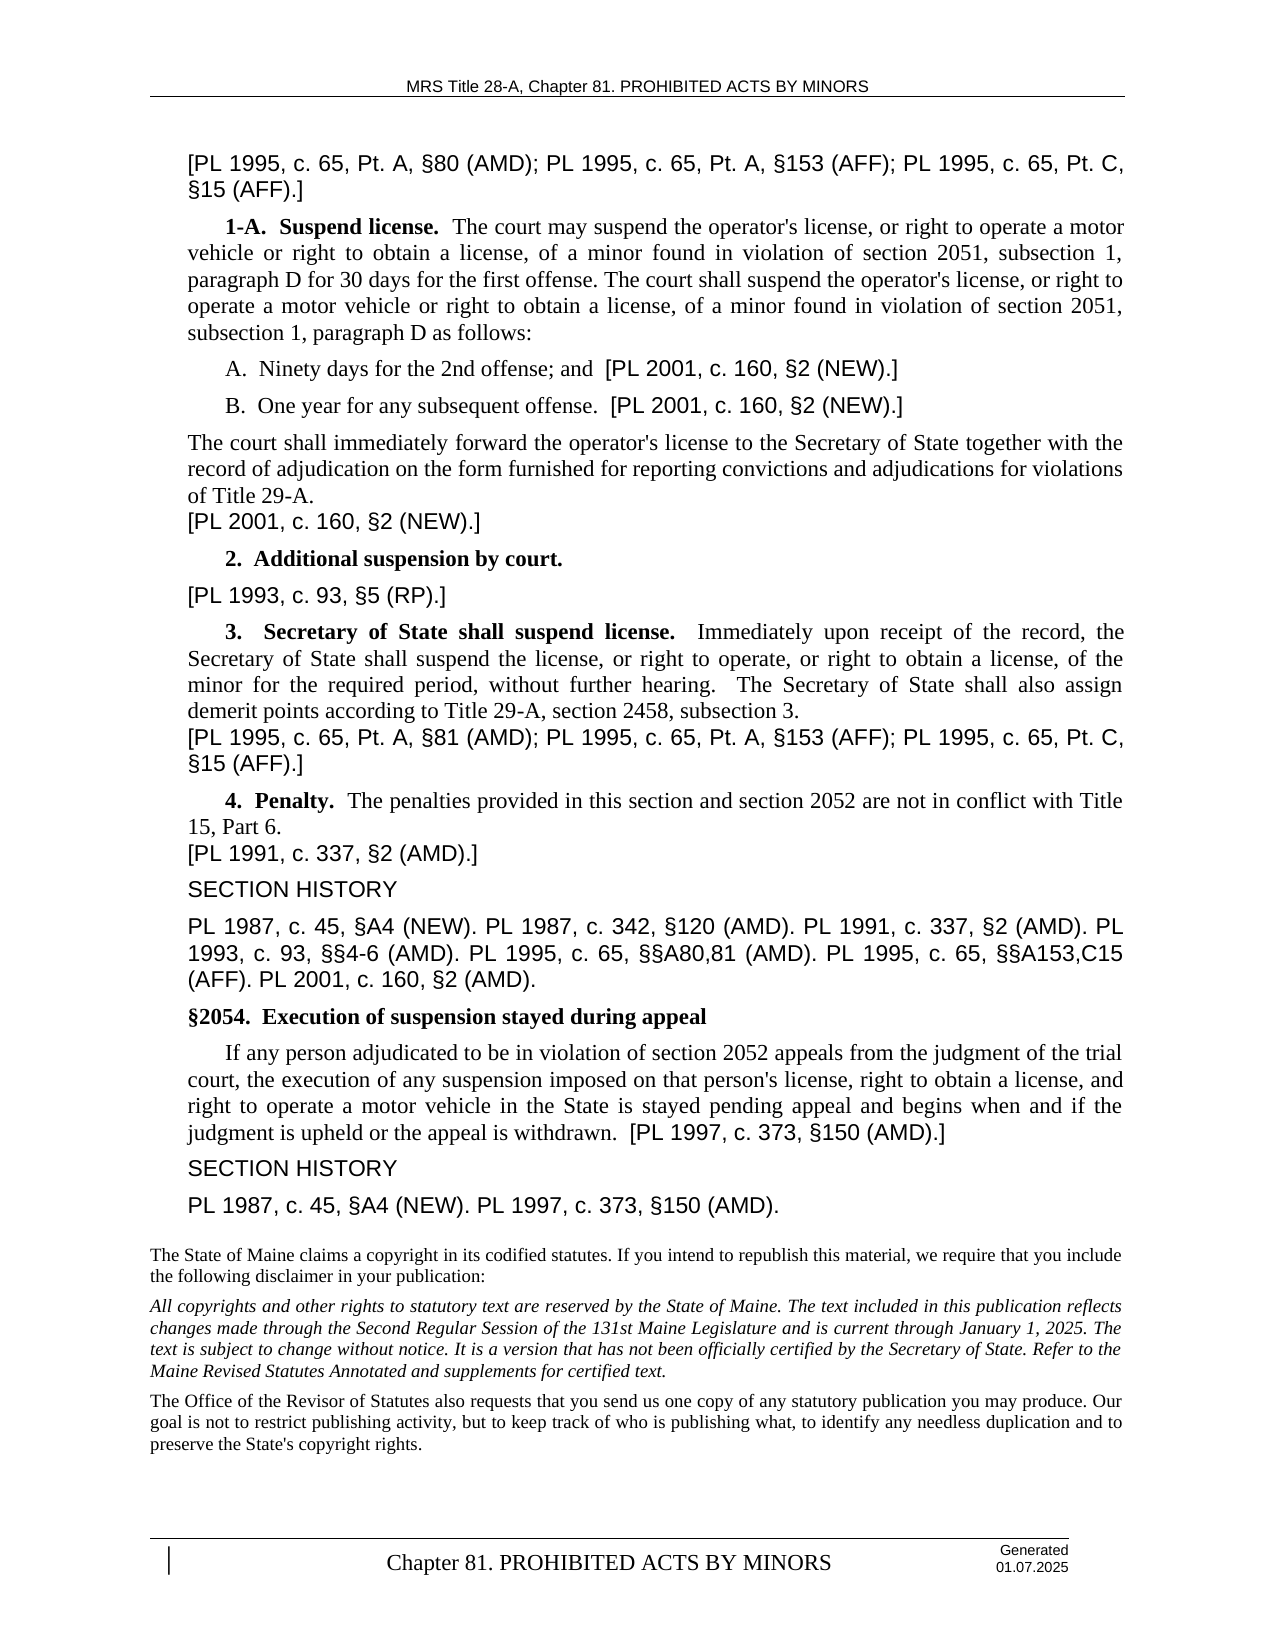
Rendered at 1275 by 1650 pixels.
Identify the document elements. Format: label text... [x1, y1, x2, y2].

text SECTION HISTORY [187, 1155, 1125, 1182]
text All copyrights and other rights to statutory text are reserved by the State of Maine. The text included in this publication reflects changes made through the Second Regular Session of the 131st Maine Legislature and is current through January 1, 2025 . The text is subject to change without notice. It is a version that has not been officially certified by the Secretary of State. Refer to the Maine Revised Statutes Annotated and supplements for certified text. [150, 1295, 1125, 1381]
text PL 1987, c. 45, §A4 (NEW). PL 1987, c. 342, §120 (AMD). PL 1991, c. 337, §2 (AMD). PL 1993, c. 93, §§4-6 (AMD). PL 1995, c. 65, §§A80,81 (AMD). PL 1995, c. 65, §§A153,C15 (AFF). PL 2001, c. 160, §2 (AMD). [187, 913, 1125, 992]
text [PL 1995, c. 65, Pt. A, §81 (AMD); PL 1995, c. 65, Pt. A, §153 (AFF); PL 1995, c. 65, Pt. C, §15 (AFF).] [187, 724, 1125, 777]
text PL 1987, c. 45, §A4 (NEW). PL 1997, c. 373, §150 (AMD). [187, 1192, 1125, 1218]
text The Office of the Revisor of Statutes also requests that you send us one copy of any statutory publication you may produce. Our goal is not to restrict publishing activity, but to keep track of who is publishing what, to identify any needless duplication and to preserve the State's copyright rights. [150, 1389, 1125, 1454]
text The court shall immediately forward the operator's license to the Secretary of State together with the record of adjudication on the form furnished for reporting convictions and adjudications for violations of Title 29‑A. [187, 429, 1125, 508]
text If any person adjudicated to be in violation of section 2052 appeals from the judgment of the trial court, the execution of any suspension imposed on that person's license, right to obtain a license, and right to operate a motor vehicle in the State is stayed pending appeal and begins when and if the judgment is upheld or the appeal is withdrawn. [PL 1997, c. 373, §150 (AMD).] [187, 1039, 1125, 1145]
text B. One year for any subsequent offense. [PL 2001, c. 160, §2 (NEW).] [225, 392, 1125, 419]
text [PL 2001, c. 160, §2 (NEW).] [187, 508, 1125, 534]
text [PL 1993, c. 93, §5 (RP).] [187, 582, 1125, 608]
text [PL 1995, c. 65, Pt. A, §80 (AMD); PL 1995, c. 65, Pt. A, §153 (AFF); PL 1995, c. 65, Pt. C, §15 (AFF).] [187, 150, 1125, 203]
text 1-A. Suspend license. The court may suspend the operator's license, or right to operate a motor vehicle or right to obtain a license, of a minor found in violation of section 2051, subsection 1, paragraph D for 30 days for the first offense. The court shall suspend the operator's license, or right to operate a motor vehicle or right to obtain a license, of a minor found in violation of section 2051, subsection 1, paragraph D as follows: [187, 213, 1125, 345]
text 4. Penalty. The penalties provided in this section and section 2052 are not in conflict with Title 15, Part 6. [187, 787, 1125, 840]
text A. Ninety days for the 2nd offense; and [PL 2001, c. 160, §2 (NEW).] [225, 355, 1125, 382]
text SECTION HISTORY [187, 876, 1125, 903]
text §2054. Execution of suspension stayed during appeal [187, 1003, 1125, 1029]
text [PL 1991, c. 337, §2 (AMD).] [187, 840, 1125, 866]
text 3. Secretary of State shall suspend license. Immediately upon receipt of the record, the Secretary of State shall suspend the license, or right to operate, or right to obtain a license, of the minor for the required period, without further hearing. The Secretary of State shall also assign demerit points according to Title 29‑A, section 2458, subsection 3. [187, 618, 1125, 724]
text 2. Additional suspension by court. [187, 545, 1125, 571]
text The State of Maine claims a copyright in its codified statutes. If you intend to republish this material, we require that you include the following disclaimer in your publication: [150, 1243, 1125, 1287]
